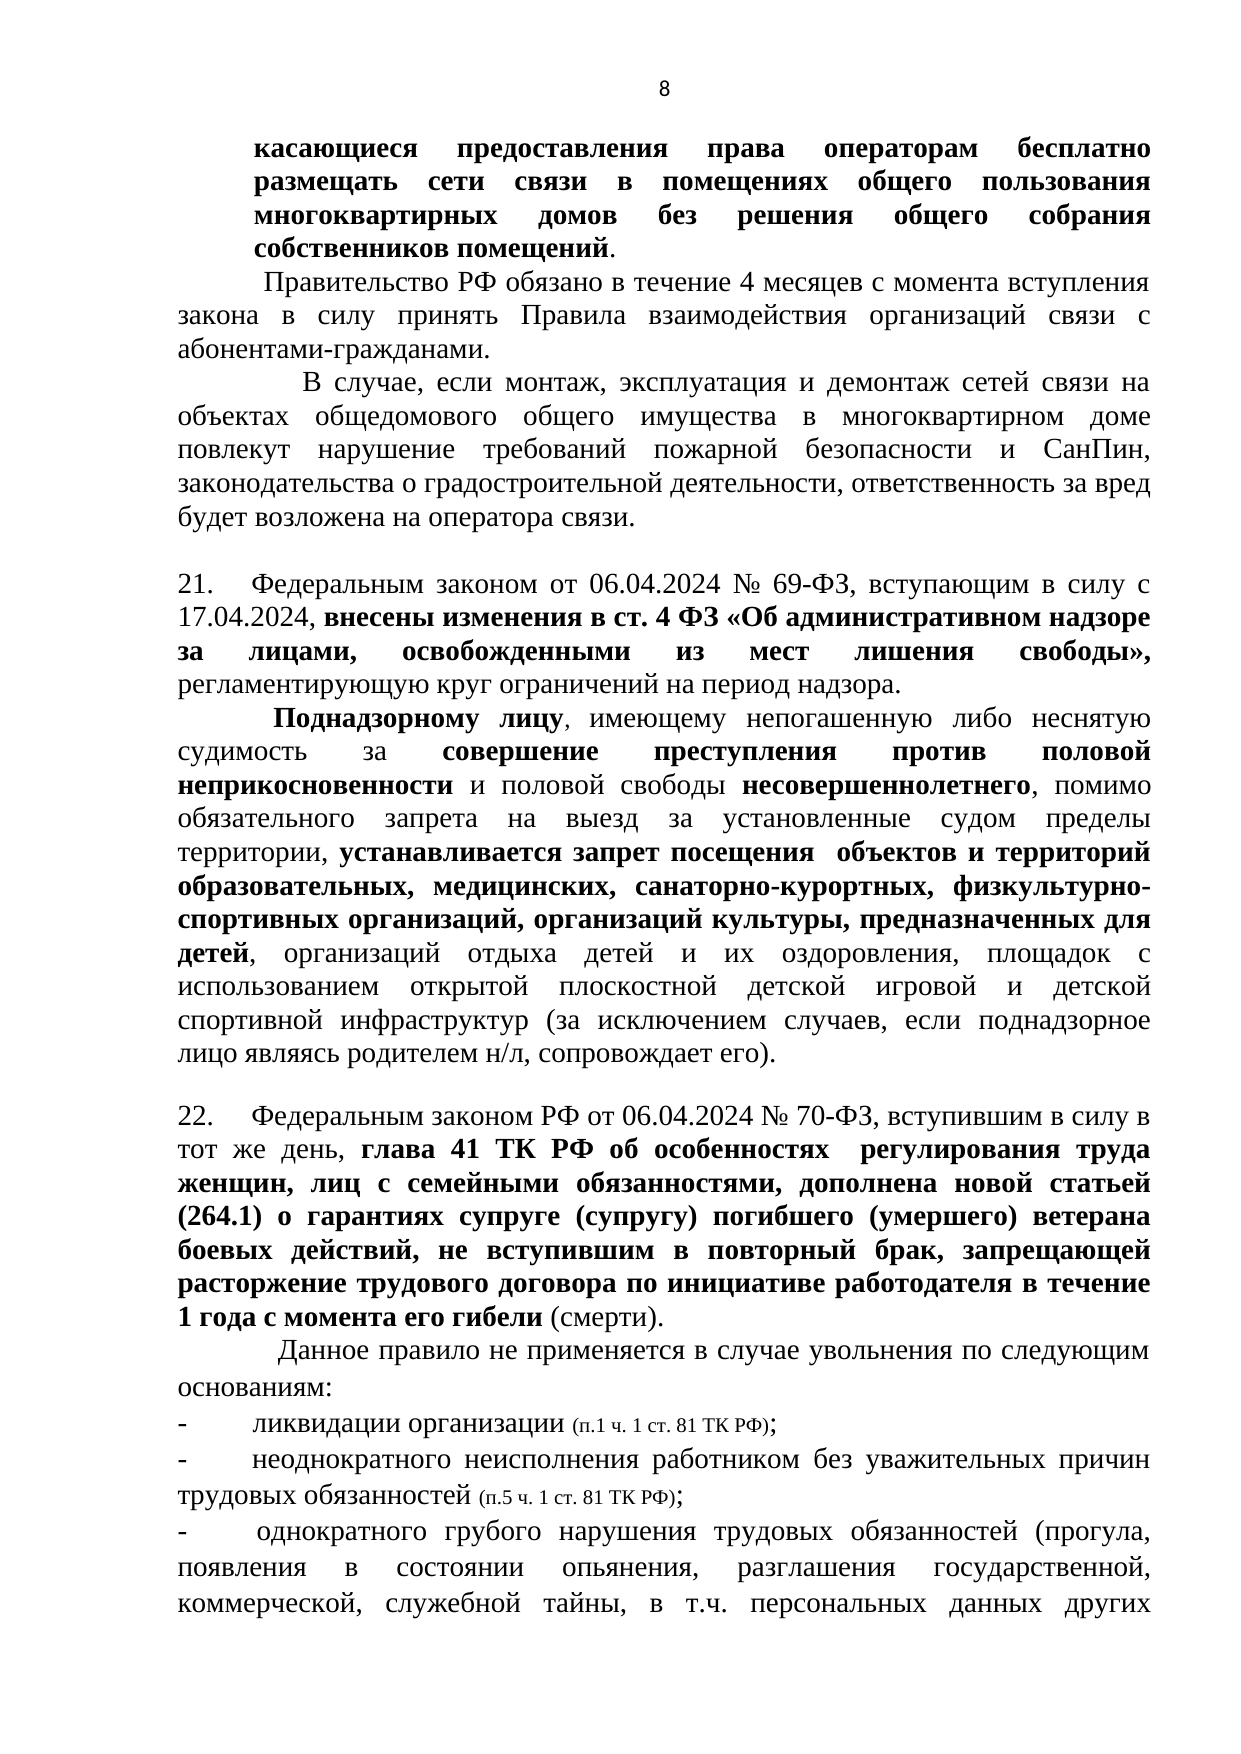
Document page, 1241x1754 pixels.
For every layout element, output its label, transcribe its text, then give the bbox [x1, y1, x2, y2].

text Правительство РФ обязано в течение 4 месяцев с момента вступления закона в силу принять Правила взаимодействия организаций связи с абонентами-гражданами. [177, 264, 1152, 364]
list Федеральным законом от 06.04.2024 № 69-ФЗ, вступающим в силу с 17.04.2024, внесены изменения в ст. 4 ФЗ «Об административном надзоре за лицами, освобожденными из мест лишения свободы», регламентирующую круг ограничений на период надзора. [177, 566, 1152, 700]
list - неоднократного неисполнения работником без уважительных причин трудовых обязанностей (п.5 ч. 1 ст. 81 ТК РФ); [177, 1441, 1152, 1511]
list Данное правило не применяется в случае увольнения по следующим основаниям: [177, 1332, 1152, 1402]
list Федеральным законом РФ от 06.04.2024 № 70-ФЗ, вступившим в силу в тот же день, глава 41 ТК РФ об особенностях регулирования труда женщин, лиц с семейными обязанностями, дополнена новой статьей (264.1) о гарантиях супруге (супругу) погибшего (умершего) ветерана боевых действий, не вступившим в повторный брак, запрещающей расторжение трудового договора по инициативе работодателя в течение 1 года с момента его гибели (смерти). [177, 1098, 1152, 1332]
text В случае, если монтаж, эксплуатация и демонтаж сетей связи на объектах общедомового общего имущества в многоквартирном доме повлекут нарушение требований пожарной безопасности и СанПин, законодательства о градостроительной деятельности, ответственность за вред будет возложена на оператора связи. [177, 364, 1152, 532]
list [177, 1513, 1152, 1619]
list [215, 130, 1152, 264]
list - ликвидации организации (п.1 ч. 1 ст. 81 ТК РФ); [177, 1405, 1152, 1438]
text Поднадзорному лицу, имеющему непогашенную либо неснятую судимость за совершение преступления против половой неприкосновенности и половой свободы несовершеннолетнего, помимо обязательного запрета на выезд за установленные судом пределы территории, устанавливается запрет посещения объектов и территорий образовательных, медицинских, санаторно-курортных, физкультурно-спортивных организаций, организаций культуры, предназначенных для детей, организаций отдыха детей и их оздоровления, площадок с использованием открытой плоскостной детской игровой и детской спортивной инфраструктур (за исключением случаев, если поднадзорное лицо являясь родителем н/л, сопровождает его). [177, 700, 1152, 1069]
